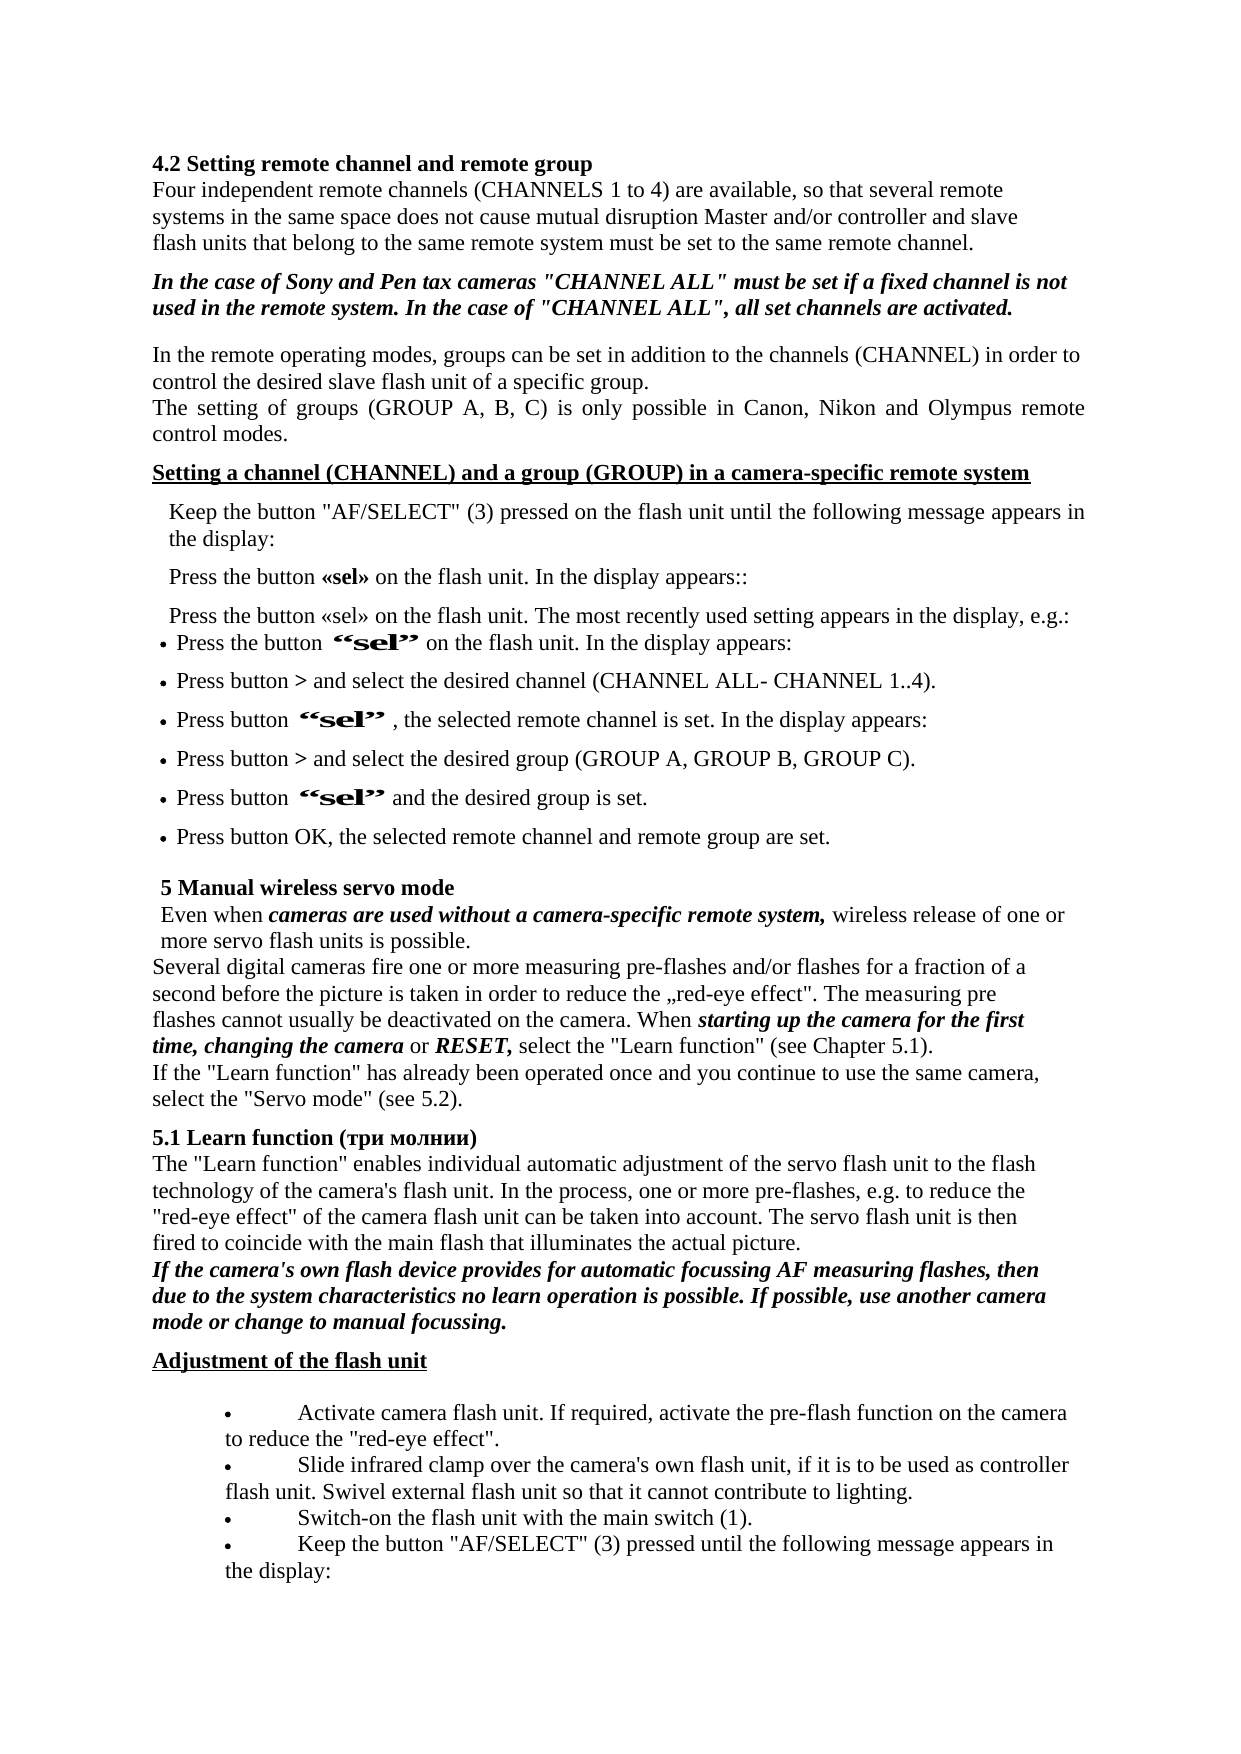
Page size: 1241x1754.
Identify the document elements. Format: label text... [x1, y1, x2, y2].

text Even when cameras are used without a camera-specific remote system, wireless release of one or more servo flash units is possible. [160, 901, 1090, 953]
text The "Learn function" enables individual automatic adjustment of the servo flash unit to the flash technology of the camera's flash unit. In the process, one or more pre-flashes, e.g. to reduce the "red-eye effect" of the camera flash unit can be taken into account. The servo flash unit is then fired to coincide with the main flash that illuminates the actual picture. [152, 1150, 1063, 1256]
text The setting of groups (GROUP A, B, C) is only possible in Canon, Nikon and Olympus remote control modes. [152, 394, 1086, 447]
list Activate camera flash unit. If required, activate the pre-flash function on the camera to reduce the "red-eye effect". [225, 1399, 1071, 1451]
list Press button “sel” , the selected remote channel is set. In the display appears: [160, 706, 1057, 733]
text If the "Learn function" has already been operated once and you continue to use the same camera, select the "Servo mode" (see 5.2). [152, 1059, 1063, 1111]
list Press the button “sel” on the flash unit. In the display appears: [160, 629, 1057, 655]
text If the camera's own flash device provides for automatic focussing AF measuring flashes, then due to the system characteristics no learn operation is possible. If possible, use another camera mode or change to manual focussing. [152, 1256, 1071, 1335]
list Press button “sel” and the desired group is set. [160, 784, 1057, 810]
text Setting a channel (CHANNEL) and a group (GROUP) in a camera-specific remote system [152, 459, 1103, 486]
text In the case of Sony and Pen tax cameras "CHANNEL ALL" must be set if a fixed channel is not used in the remote system. In the case of "CHANNEL ALL", all set channels are activated. [152, 268, 1103, 321]
text Press the button «sel» on the flash unit. In the display appears:: [169, 563, 1086, 590]
list Press button OK, the selected remote channel and remote group are set. [160, 823, 1057, 849]
text 5 Manual wireless servo mode [160, 874, 1057, 901]
text In the remote operating modes, groups can be set in addition to the channels (CHANNEL) in order to control the desired slave flash unit of a specific group. [152, 341, 1103, 394]
list Switch-on the flash unit with the main switch (1). [225, 1504, 1071, 1530]
list Slide infrared clamp over the camera's own flash unit, if it is to be used as controller flash unit. Swivel external flash unit so that it cannot contribute to lighting. [225, 1451, 1071, 1504]
list Press button > and select the desired channel (CHANNEL ALL- CHANNEL 1..4). [160, 667, 1057, 694]
text Keep the button "AF/SELECT" (3) pressed on the flash unit until the following message appears in the display: [169, 498, 1086, 551]
text Several digital cameras fire one or more measuring pre-flashes and/or flashes for a fraction of a second before the picture is taken in order to reduce the „red-eye effect". The measuring pre flashes cannot usually be deactivated on the camera. When starting up the camera for the first time, changing the camera or RESET, select the "Learn function" (see Chapter 5.1). [152, 953, 1063, 1059]
list Keep the button "AF/SELECT" (3) pressed until the following message appears in the display: [225, 1530, 1065, 1583]
list Press button > and select the desired group (GROUP A, GROUP B, GROUP C). [160, 745, 1057, 772]
text 4.2 Setting remote channel and remote group [152, 150, 1042, 176]
text Four independent remote channels (CHANNELS 1 to 4) are available, so that several remote systems in the same space does not cause mutual disruption Master and/or controller and slave flash units that belong to the same remote system must be set to the same remote channel. [152, 176, 1065, 255]
text 5.1 Learn function (три молнии) [152, 1124, 1090, 1150]
text Press the button «sel» on the flash unit. The most recently used setting appears in the display, e.g.: [169, 602, 1086, 629]
text Adjustment of the flash unit [152, 1347, 1090, 1374]
